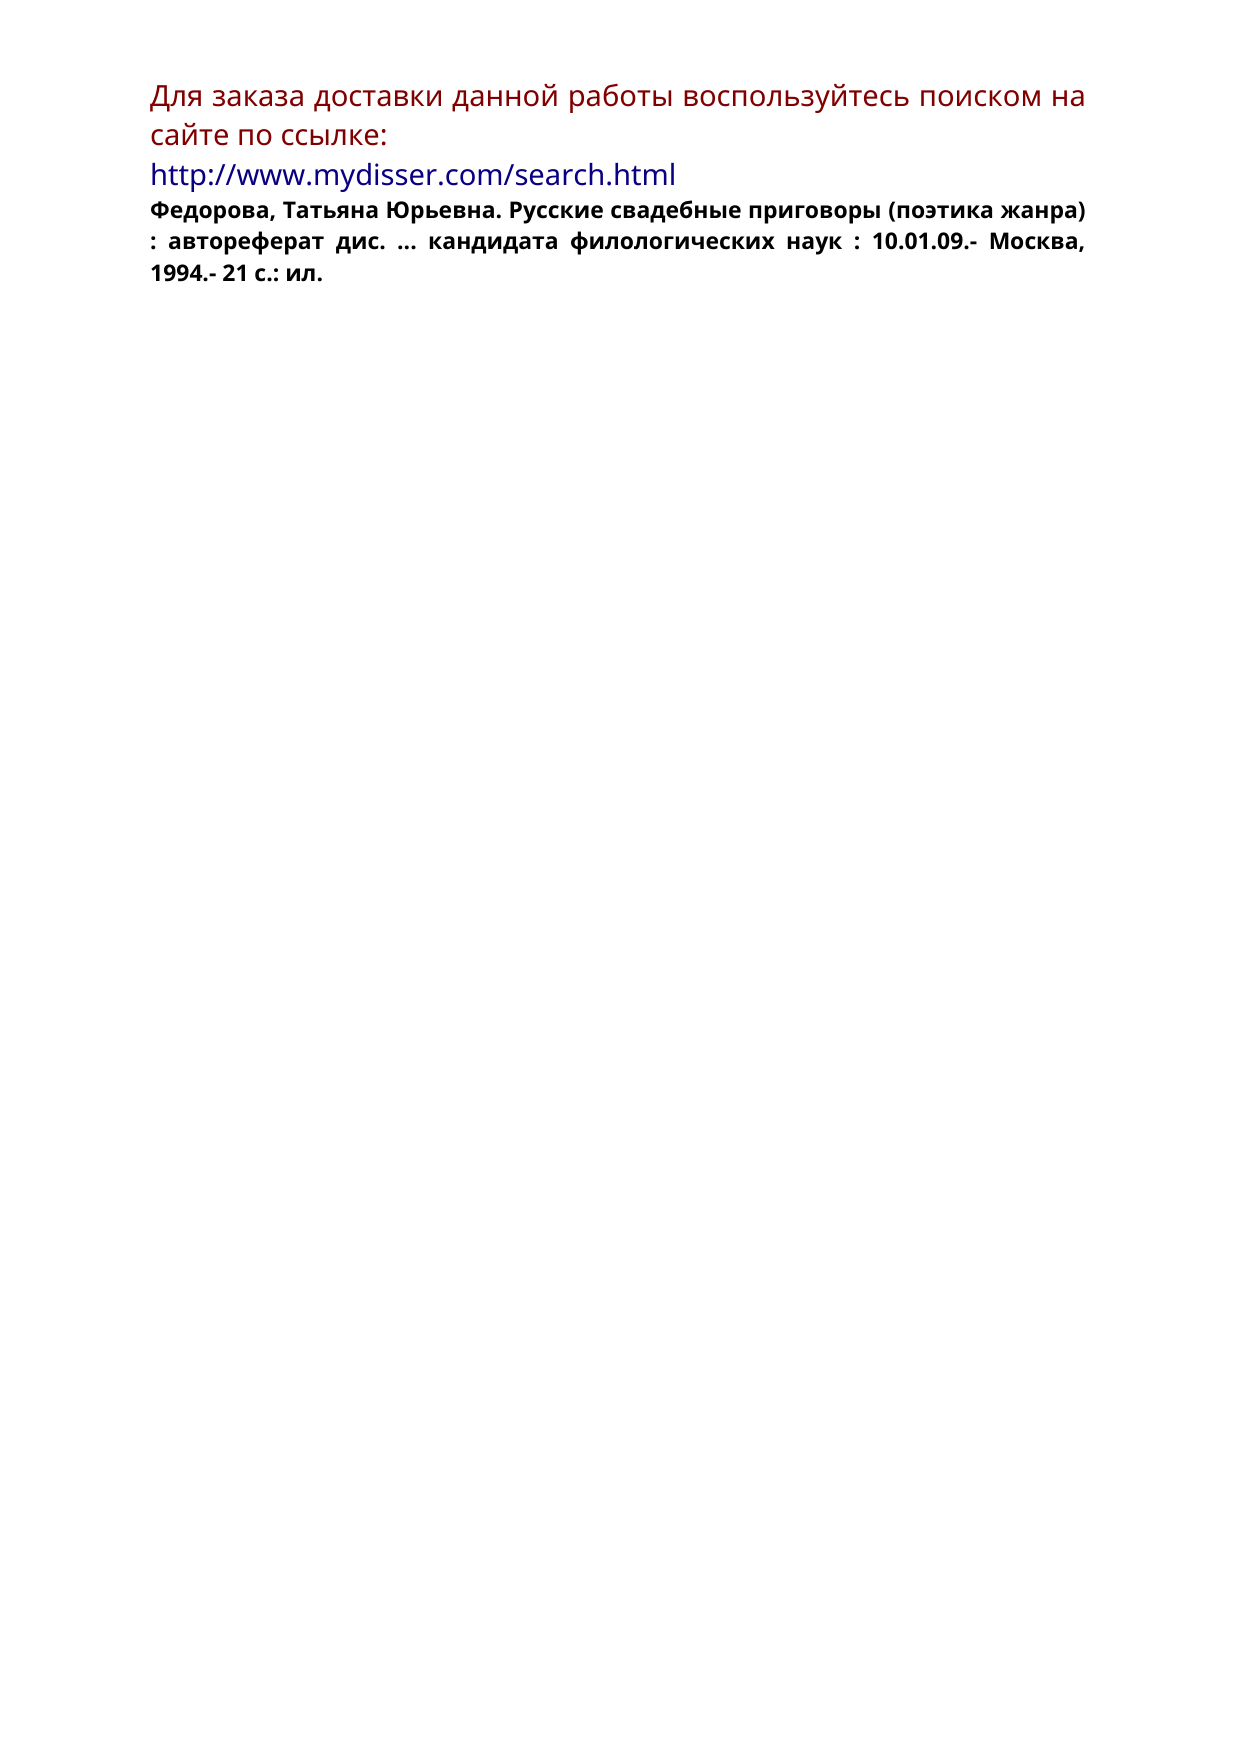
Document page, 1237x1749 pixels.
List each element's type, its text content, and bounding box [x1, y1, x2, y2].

text Федорова, Татьяна Юрьевна. Русские свадебные приговоры (поэтика жанра) : автореферат дис. ... кандидата филологических наук : 10.01.09.- Москва, 1994.- 21 с.: ил. [150, 194, 1086, 288]
